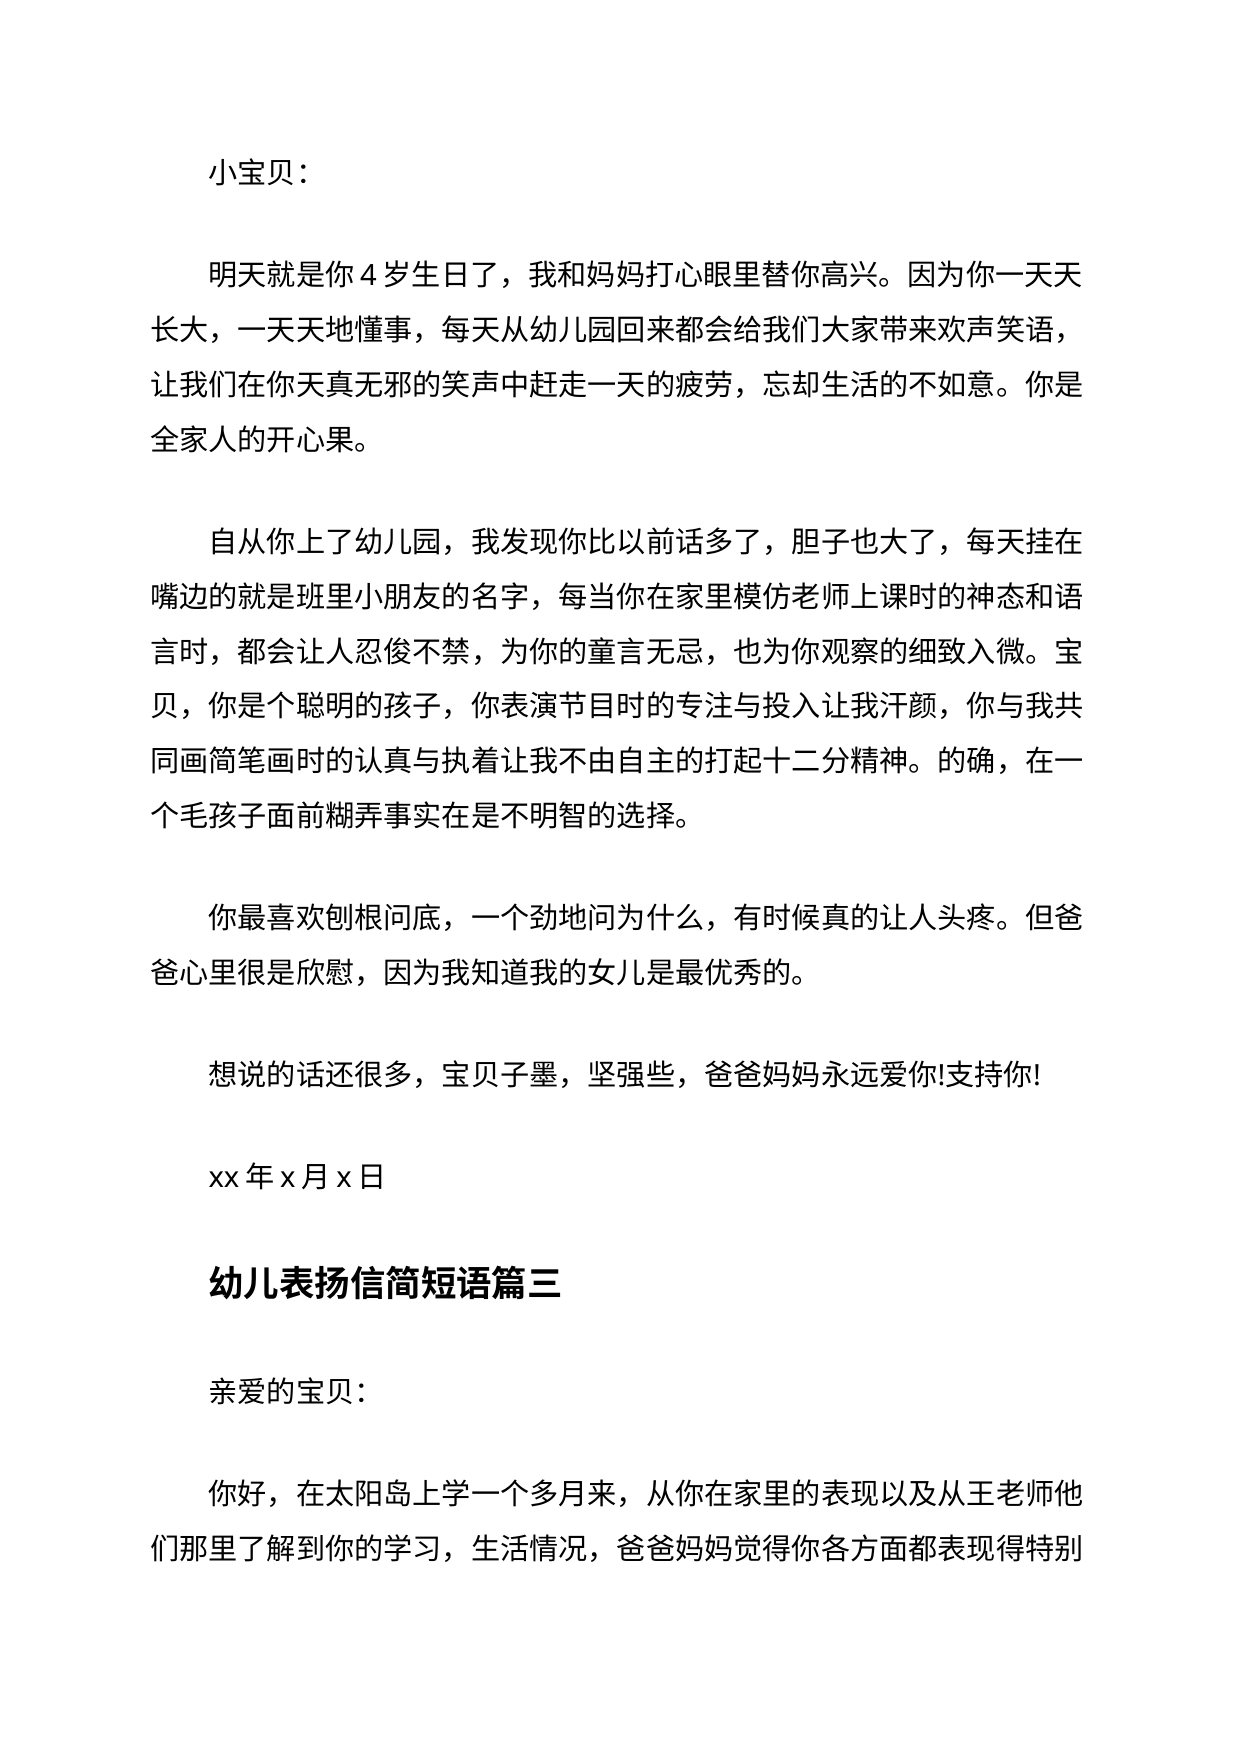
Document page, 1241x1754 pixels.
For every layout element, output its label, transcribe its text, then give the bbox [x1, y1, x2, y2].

text 小宝贝： [150, 150, 1090, 192]
text 自从你上了幼儿园，我发现你比以前话多了，胆子也大了，每天挂在嘴边的就是班里小朋友的名字，每当你在家里模仿老师上课时的神态和语言时，都会让人忍俊不禁，为你的童言无忌，也为你观察的细致入微。宝贝，你是个聪明的孩子，你表演节目时的专注与投入让我汗颜，你与我共同画简笔画时的认真与执着让我不由自主的打起十二分精神。的确，在一个毛孩子面前糊弄事实在是不明智的选择。 [150, 518, 1090, 835]
text 亲爱的宝贝： [150, 1369, 1090, 1411]
text 想说的话还很多，宝贝子墨，坚强些，爸爸妈妈永远爱你!支持你! [150, 1051, 1090, 1094]
text xx年x月x日 [150, 1153, 1090, 1196]
text 明天就是你4岁生日了，我和妈妈打心眼里替你高兴。因为你一天天长大，一天天地懂事，每天从幼儿园回来都会给我们大家带来欢声笑语，让我们在你天真无邪的笑声中赶走一天的疲劳，忘却生活的不如意。你是全家人的开心果。 [150, 252, 1090, 459]
text 幼儿表扬信简短语篇三 [150, 1255, 1090, 1306]
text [150, 1470, 1090, 1568]
text 你最喜欢刨根问底，一个劲地问为什么，有时候真的让人头疼。但爸爸心里很是欣慰，因为我知道我的女儿是最优秀的。 [150, 894, 1090, 992]
